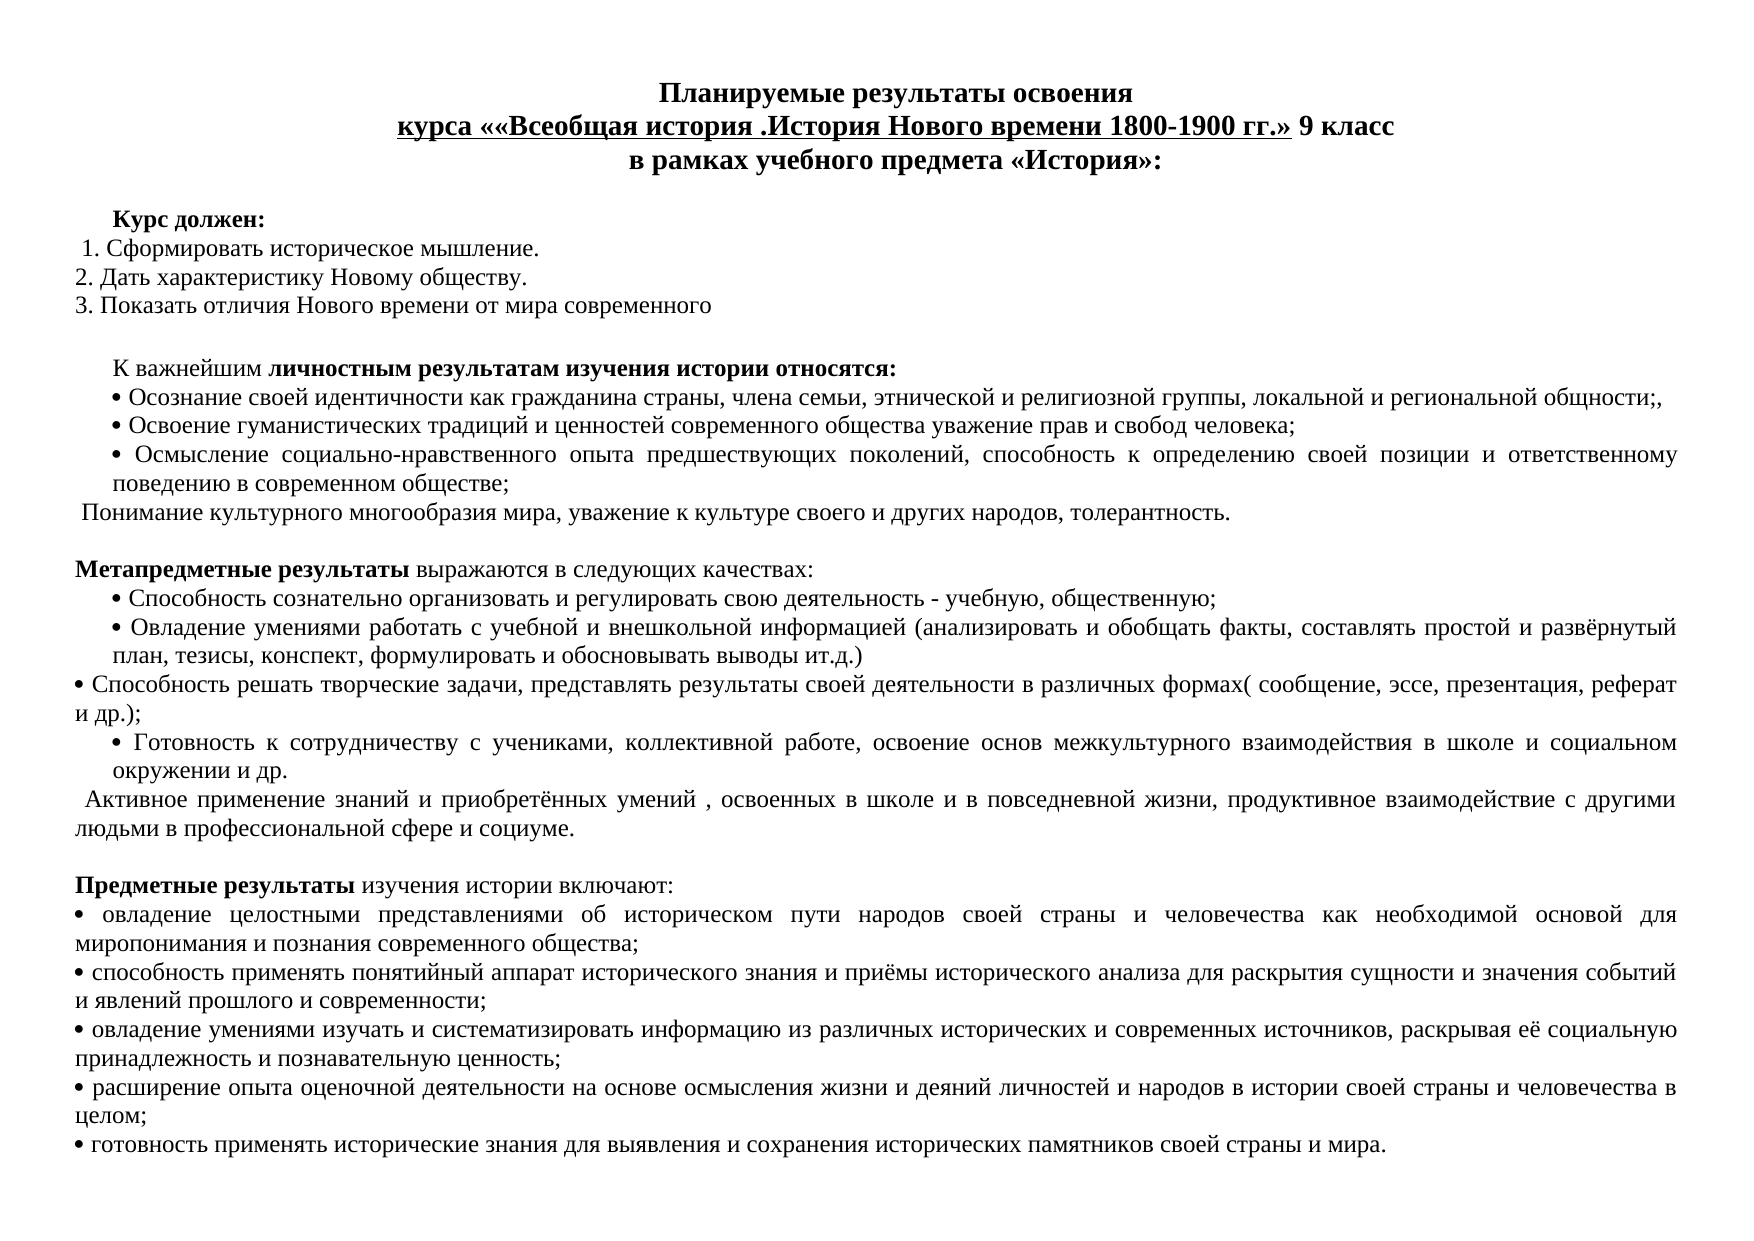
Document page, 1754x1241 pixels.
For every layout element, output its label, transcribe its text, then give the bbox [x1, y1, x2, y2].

text 3. Показать отличия Нового времени от мира современного [75, 291, 1679, 319]
text готовность применять исторические знания для выявления и сохранения исторических памятников своей страны и мира. [75, 1129, 1679, 1158]
list Планируемые результаты освоения [112, 75, 1679, 108]
text расширение опыта оценочной деятельности на основе осмысления жизни и деяний личностей и народов в истории своей страны и человечества в целом; [75, 1072, 1679, 1129]
text 1. Сформировать историческое мышление. [75, 233, 1679, 262]
text Активное применение знаний и приобретённых умений , освоенных в школе и в повседневной жизни, продуктивное взаимодействие с другими людьми в профессиональной сфере и социуме. [75, 784, 1679, 842]
text Предметные результаты изучения истории включают: [75, 870, 1679, 899]
text Понимание культурного многообразия мира, уважение к культуре своего и других народов, толерантность. [75, 497, 1679, 525]
list Освоение гуманистических традиций и ценностей современного общества уважение прав и свобод человека; [112, 410, 1679, 439]
list К важнейшим личностным результатам изучения истории относятся: [112, 353, 1679, 382]
list Курс должен: [112, 204, 1679, 233]
list в рамках учебного предмета «История»: [112, 142, 1679, 176]
text овладение целостными представлениями об историческом пути народов своей страны и человечества как необходимой основой для миропонимания и познания современного общества; [75, 899, 1679, 957]
list Готовность к сотрудничеству с учениками, коллективной работе, освоение основ межкультурного взаимодействия в школе и социальном окружении и др. [112, 727, 1679, 784]
list Овладение умениями работать с учебной и внешкольной информацией (анализировать и обобщать факты, составлять простой и развёрнутый план, тезисы, конспект, формулировать и обосновывать выводы ит.д.) [112, 612, 1679, 669]
list Осмысление социально-нравственного опыта предшествующих поколений, способность к определению своей позиции и ответственному поведению в современном обществе; [112, 439, 1679, 497]
text 2. Дать характеристику Новому обществу. [75, 262, 1679, 291]
text Метапредметные результаты выражаются в следующих качествах: [75, 554, 1679, 583]
list Способность сознательно организовать и регулировать свою деятельность - учебную, общественную; [112, 583, 1679, 612]
list Осознание своей идентичности как гражданина страны, члена семьи, этнической и религиозной группы, локальной и региональной общности;, [112, 382, 1679, 410]
list курса ««Всеобщая история .История Нового времени 1800-1900 гг.» 9 класс [112, 108, 1679, 142]
text овладение умениями изучать и систематизировать информацию из различных исторических и современных источников, раскрывая её социальную принадлежность и познавательную ценность; [75, 1014, 1679, 1072]
text Способность решать творческие задачи, представлять результаты своей деятельности в различных формах( сообщение, эссе, презентация, реферат и др.); [75, 669, 1679, 727]
text способность применять понятийный аппарат исторического знания и приёмы исторического анализа для раскрытия сущности и значения событий и явлений прошлого и современности; [75, 957, 1679, 1014]
